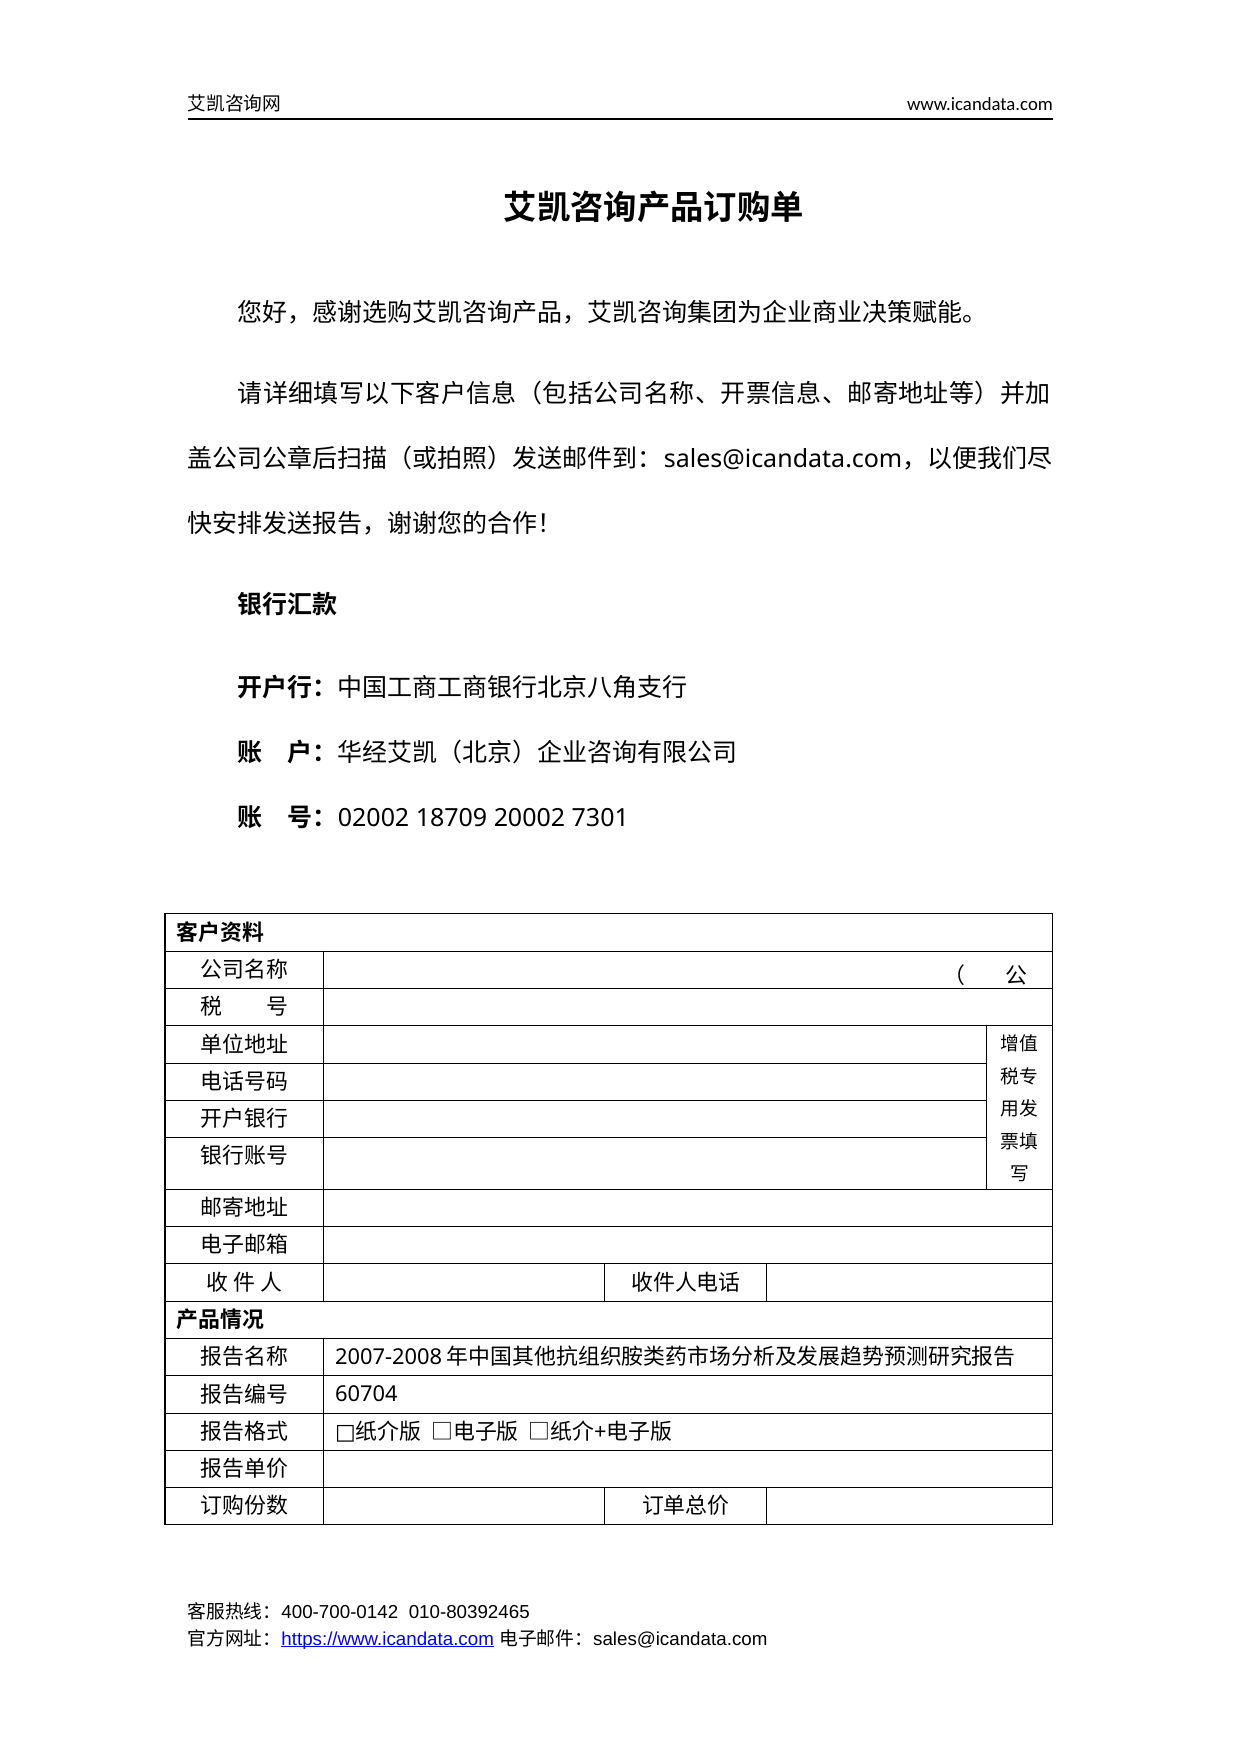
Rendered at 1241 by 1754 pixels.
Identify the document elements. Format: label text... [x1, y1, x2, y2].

text 账 号：02002 18709 20002 7301 [187, 783, 1053, 848]
text 开户行：中国工商工商银行北京八角支行 [187, 653, 1053, 718]
table_cell 公司名称 [166, 952, 323, 988]
text 艾凯咨询产品订购单 [187, 172, 1053, 237]
table_cell 报告名称 [166, 1339, 323, 1375]
table_cell 单位地址 [166, 1026, 323, 1062]
table_cell 60704 [324, 1376, 1052, 1412]
table_cell 报告编号 [166, 1376, 323, 1412]
table_cell [324, 952, 1052, 988]
table_cell [324, 1488, 604, 1524]
table_cell 收 件 人 [166, 1264, 323, 1301]
table_cell [767, 1264, 1052, 1301]
table_cell [324, 1264, 604, 1301]
table_cell 邮寄地址 [166, 1190, 323, 1226]
table_cell 开户银行 [166, 1101, 323, 1137]
table_cell [767, 1488, 1052, 1524]
table_cell 电话号码 [166, 1064, 323, 1100]
table_cell [324, 1101, 986, 1137]
table_cell 订购份数 [166, 1488, 323, 1524]
table_cell 增值税专用发票填写 [987, 1026, 1052, 1189]
table_cell 产品情况 [166, 1302, 1052, 1338]
text 账 户：华经艾凯（北京）企业咨询有限公司 [187, 718, 1053, 783]
text 请详细填写以下客户信息（包括公司名称、开票信息、邮寄地址等）并加盖公司公章后扫描（或拍照）发送邮件到：sales@icandata.com，以便我们尽快安排发送报告，谢谢您的合作！ [187, 359, 1053, 554]
table_cell [324, 1064, 986, 1100]
table_cell 2007-2008年中国其他抗组织胺类药市场分析及发展趋势预测研究报告 [324, 1339, 1052, 1375]
text 银行汇款 [187, 570, 1053, 635]
table_cell [324, 989, 1052, 1025]
table_cell 银行账号 [166, 1138, 323, 1189]
table_cell 电子邮箱 [166, 1227, 323, 1263]
table_cell 税 号 [166, 989, 323, 1025]
text 您好，感谢选购艾凯咨询产品，艾凯咨询集团为企业商业决策赋能。 [187, 278, 1053, 343]
table_cell 收件人电话 [605, 1264, 766, 1301]
table_cell 报告单价 [166, 1451, 323, 1487]
table_cell 报告格式 [166, 1414, 323, 1450]
table_cell □纸介版 □电子版 □纸介+电子版 [324, 1414, 1052, 1450]
table_cell [324, 1190, 1052, 1226]
table_cell [324, 1138, 986, 1189]
table_cell 订单总价 [605, 1488, 766, 1524]
table_cell [324, 1026, 986, 1062]
table_cell [324, 1227, 1052, 1263]
table_cell [324, 1451, 1052, 1487]
table_header 客户资料 [166, 914, 1052, 951]
